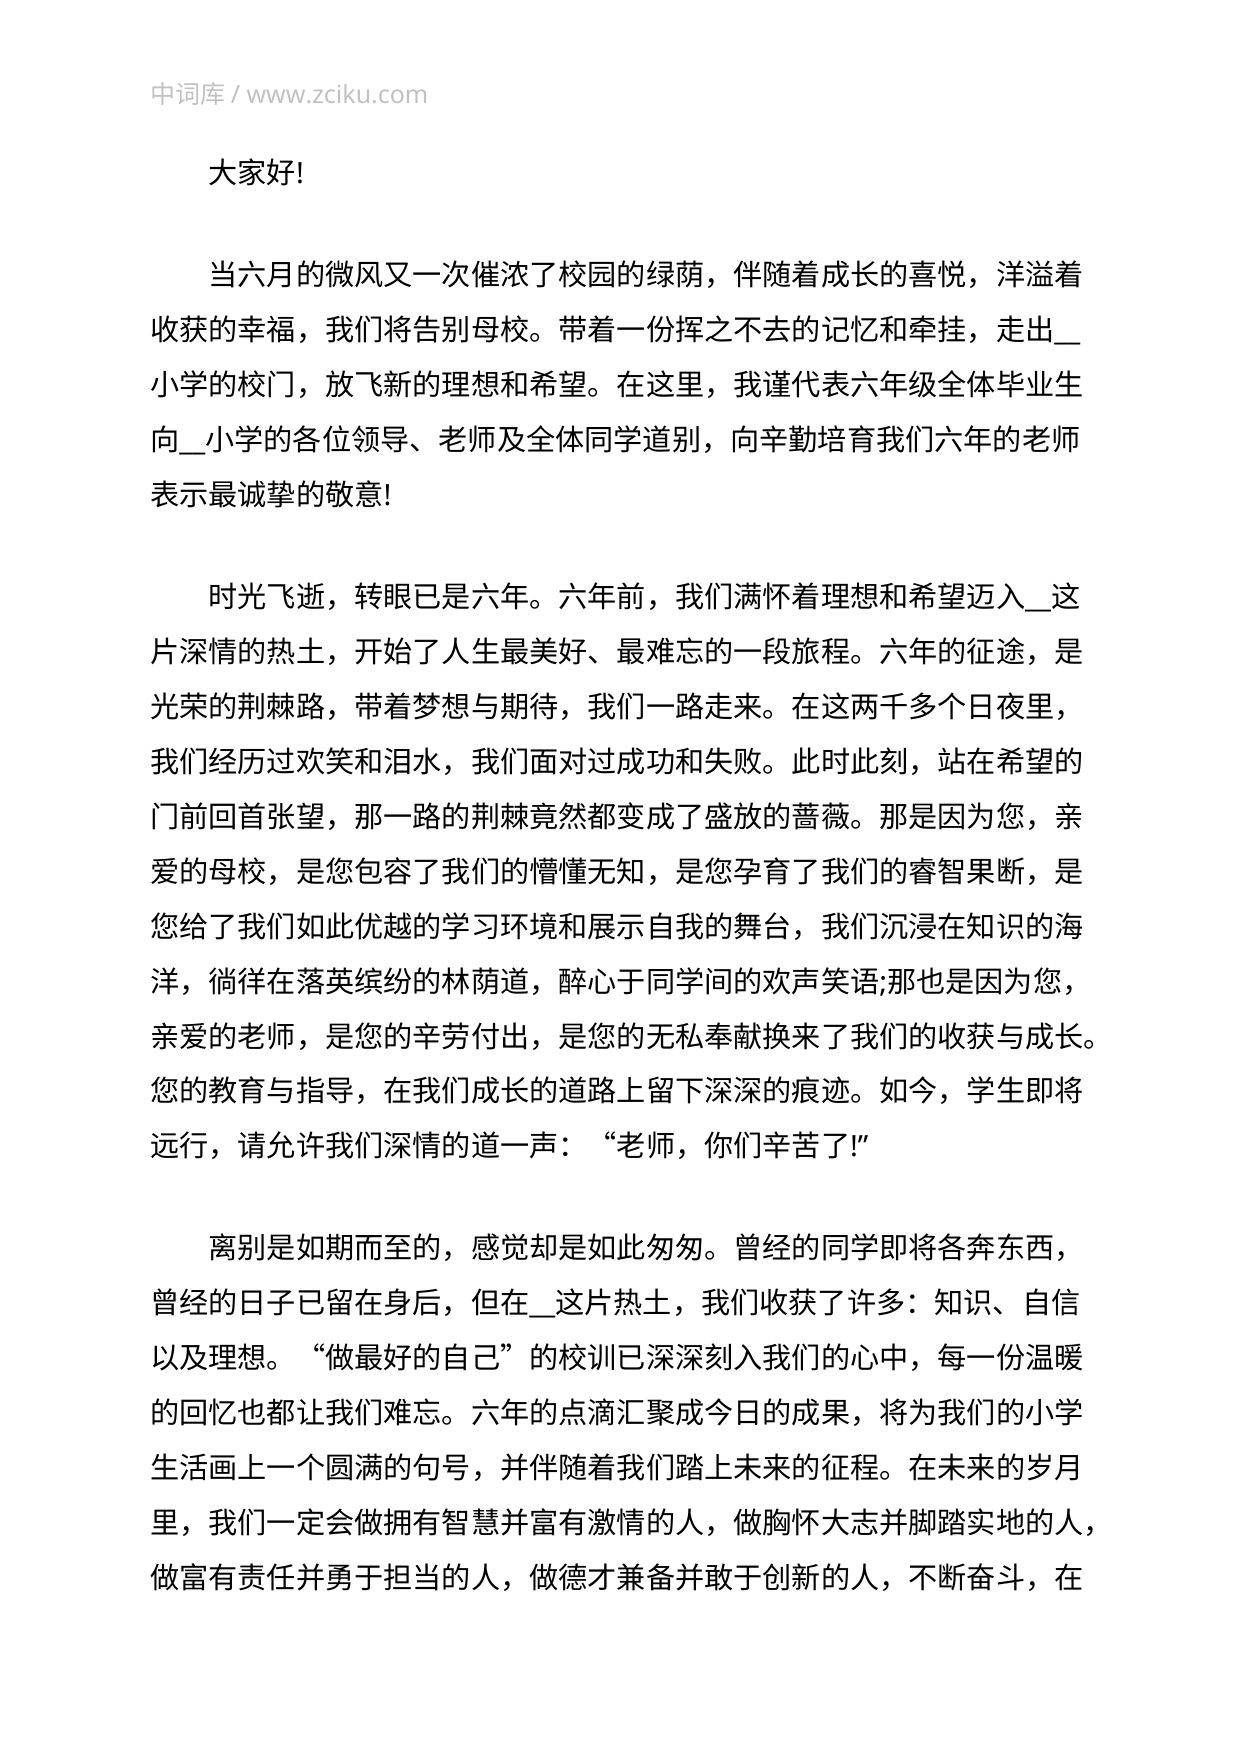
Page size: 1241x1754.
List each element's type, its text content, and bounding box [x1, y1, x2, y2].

text 大家好! [150, 150, 1090, 192]
text 当六月的微风又一次催浓了校园的绿荫，伴随着成长的喜悦，洋溢着收获的幸福，我们将告别母校。带着一份挥之不去的记忆和牵挂，走出__小学的校门，放飞新的理想和希望。在这里，我谨代表六年级全体毕业生向__小学的各位领导、老师及全体同学道别，向辛勤培育我们六年的老师表示最诚挚的敬意! [150, 252, 1090, 514]
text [150, 1225, 1090, 1597]
text 时光飞逝，转眼已是六年。六年前，我们满怀着理想和希望迈入__这片深情的热土，开始了人生最美好、最难忘的一段旅程。六年的征途，是光荣的荆棘路，带着梦想与期待，我们一路走来。在这两千多个日夜里，我们经历过欢笑和泪水，我们面对过成功和失败。此时此刻，站在希望的门前回首张望，那一路的荆棘竟然都变成了盛放的蔷薇。那是因为您，亲爱的母校，是您包容了我们的懵懂无知，是您孕育了我们的睿智果断，是您给了我们如此优越的学习环境和展示自我的舞台，我们沉浸在知识的海洋，徜徉在落英缤纷的林荫道，醉心于同学间的欢声笑语;那也是因为您，亲爱的老师，是您的辛劳付出，是您的无私奉献换来了我们的收获与成长。您的教育与指导，在我们成长的道路上留下深深的痕迹。如今，学生即将远行，请允许我们深情的道一声：“老师，你们辛苦了!” [150, 574, 1090, 1165]
